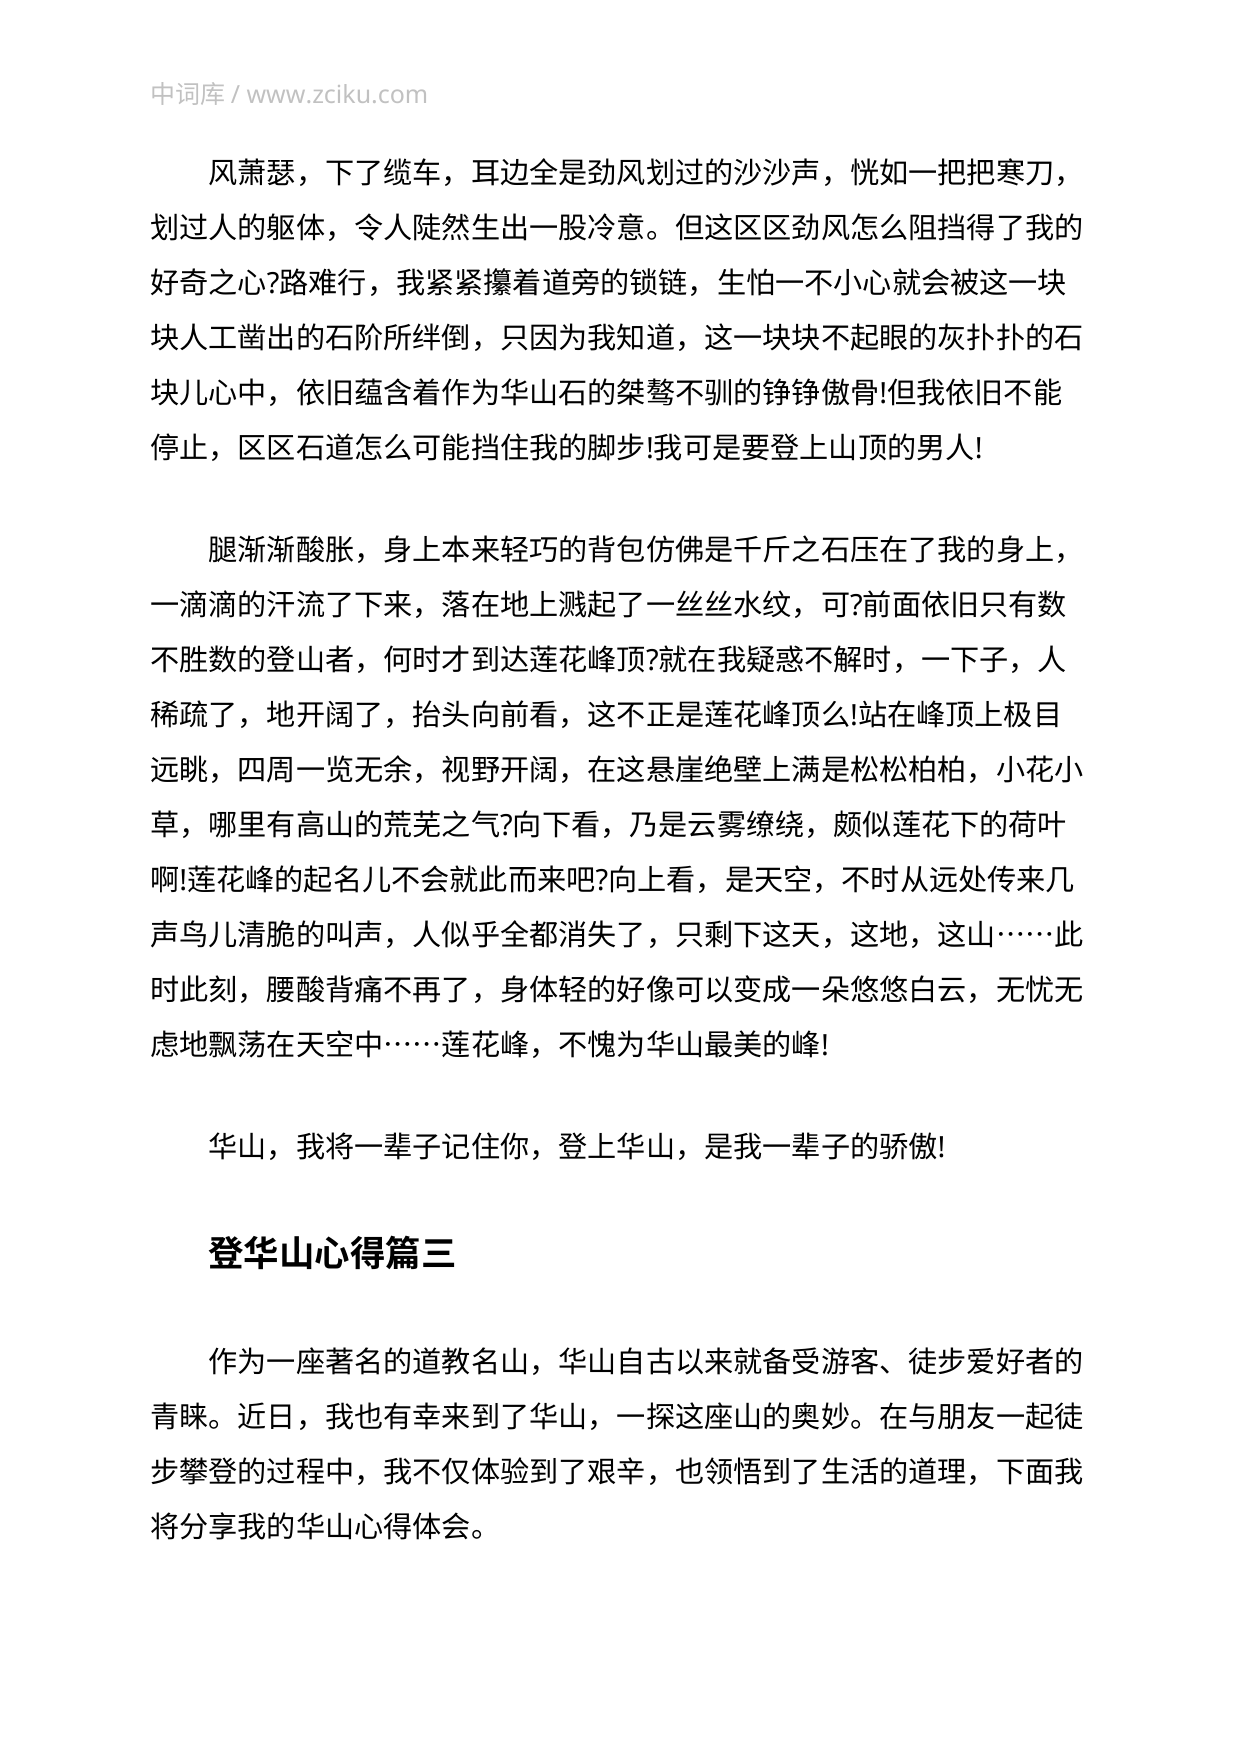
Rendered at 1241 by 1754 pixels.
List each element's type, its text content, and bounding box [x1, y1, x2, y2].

text 华山，我将一辈子记住你，登上华山，是我一辈子的骄傲! [150, 1123, 1090, 1166]
text 腿渐渐酸胀，身上本来轻巧的背包仿佛是千斤之石压在了我的身上，一滴滴的汗流了下来，落在地上溅起了一丝丝水纹，可?前面依旧只有数不胜数的登山者，何时才到达莲花峰顶?就在我疑惑不解时，一下子，人稀疏了，地开阔了，抬头向前看，这不正是莲花峰顶么!站在峰顶上极目远眺，四周一览无余，视野开阔，在这悬崖绝壁上满是松松柏柏，小花小草，哪里有高山的荒芜之气?向下看，乃是云雾缭绕，颇似莲花下的荷叶啊!莲花峰的起名儿不会就此而来吧?向上看，是天空，不时从远处传来几声鸟儿清脆的叫声，人似乎全都消失了，只剩下这天，这地，这山……此时此刻，腰酸背痛不再了，身体轻的好像可以变成一朵悠悠白云，无忧无虑地飘荡在天空中……莲花峰，不愧为华山最美的峰! [150, 527, 1090, 1064]
text 作为一座著名的道教名山，华山自古以来就备受游客、徒步爱好者的青睐。近日，我也有幸来到了华山，一探这座山的奥妙。在与朋友一起徒步攀登的过程中，我不仅体验到了艰辛，也领悟到了生活的道理，下面我将分享我的华山心得体会。 [150, 1339, 1090, 1546]
text 登华山心得篇三 [150, 1225, 1090, 1276]
text 风萧瑟，下了缆车，耳边全是劲风划过的沙沙声，恍如一把把寒刀，划过人的躯体，令人陡然生出一股冷意。但这区区劲风怎么阻挡得了我的好奇之心?路难行，我紧紧攥着道旁的锁链，生怕一不小心就会被这一块块人工凿出的石阶所绊倒，只因为我知道，这一块块不起眼的灰扑扑的石块儿心中，依旧蕴含着作为华山石的桀骜不驯的铮铮傲骨!但我依旧不能停止，区区石道怎么可能挡住我的脚步!我可是要登上山顶的男人! [150, 150, 1090, 467]
